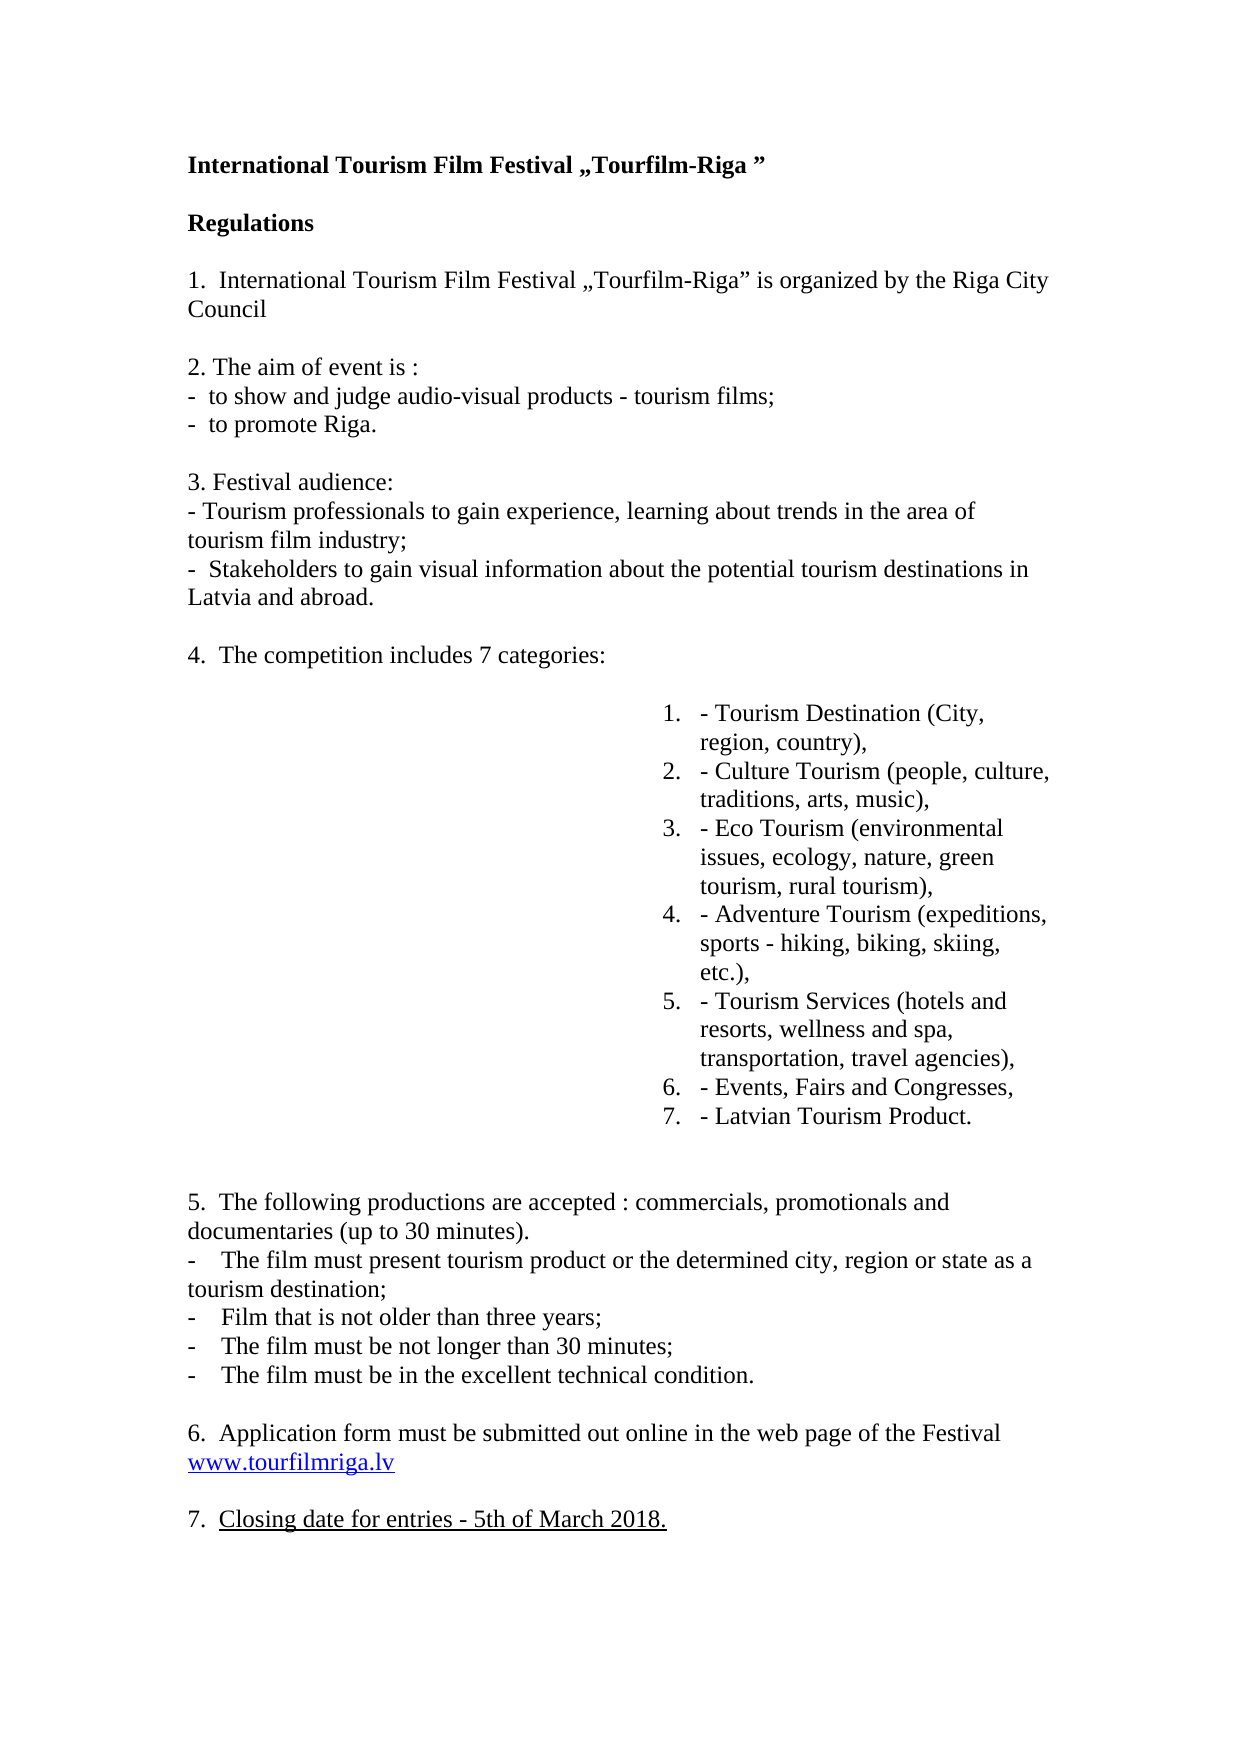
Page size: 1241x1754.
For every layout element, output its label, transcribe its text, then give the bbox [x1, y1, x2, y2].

text Regulations 1. International Tourism Film Festival „Tourfilm-Riga” is organized by the Riga City Council [187, 208, 1053, 323]
text 4. The competition includes 7 categories: [187, 640, 1053, 669]
list - Tourism Services (hotels and resorts, wellness and spa, transportation, travel agencies), [662, 986, 1053, 1072]
list - Events, Fairs and Congresses, [662, 1072, 1053, 1101]
list - Adventure Tourism (expeditions, sports - hiking, biking, skiing, etc.), [662, 899, 1053, 986]
list - Culture Tourism (people, culture, traditions, arts, music), [662, 756, 1053, 813]
text 2. The aim of event is : - to show and judge audio-visual products - tourism films; - to promote Riga. [187, 352, 1053, 438]
list - Latvian Tourism Product. [662, 1101, 1053, 1129]
text 6. Application form must be submitted out online in the web page of the Festival www.tourfilmriga.lv [187, 1418, 1053, 1475]
list - Tourism Destination (City, region, country), [662, 698, 1053, 756]
text International Tourism Film Festival „Tourfilm-Riga ” [187, 150, 1053, 179]
text 5. The following productions are accepted : commercials, promotionals and documentaries (up to 30 minutes). - The film must present tourism product or the determined city, region or state as a tourism destination; - Film that is not older than three years; - The film must be not longer than 30 minutes; - The film must be in the excellent technical condition. [187, 1159, 1053, 1389]
text 7. Closing date for entries - 5th of March 2018. [187, 1504, 1053, 1533]
list - Eco Tourism (environmental issues, ecology, nature, green tourism, rural tourism), [662, 813, 1053, 899]
text 3. Festival audience: - Tourism professionals to gain experience, learning about trends in the area of tourism film industry; - Stakeholders to gain visual information about the potential tourism destinations in Latvia and abroad. [187, 467, 1053, 611]
